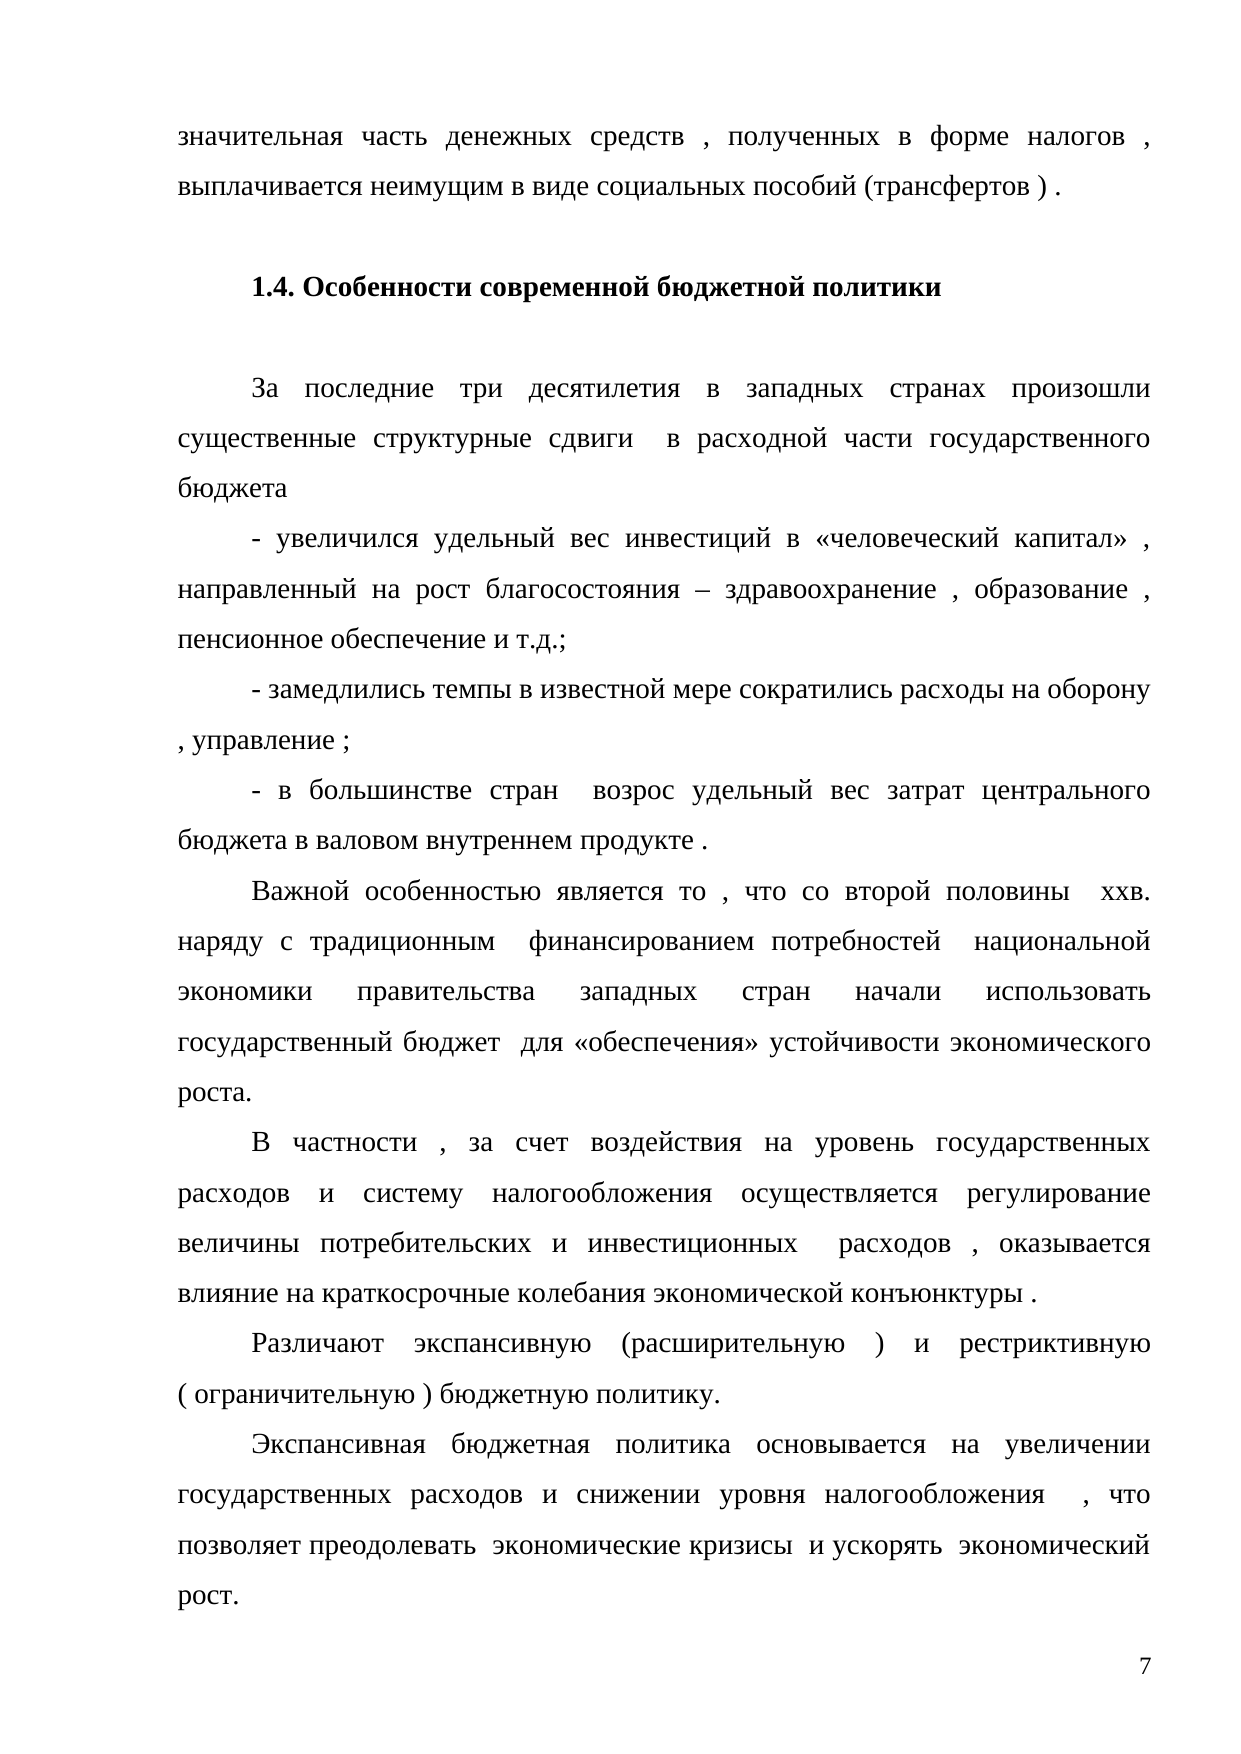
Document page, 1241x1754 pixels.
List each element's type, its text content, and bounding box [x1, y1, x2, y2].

text - увеличился удельный вес инвестиций в «человеческий капитал» , направленный на рост благосостояния – здравоохранение , образование , пенсионное обеспечение и т.д.; [177, 521, 1152, 655]
text В частности , за счет воздействия на уровень государственных расходов и систему налогообложения осуществляется регулирование величины потребительских и инвестиционных расходов , оказывается влияние на краткосрочные колебания экономической конъюнктуры . [177, 1124, 1152, 1309]
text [177, 118, 1152, 202]
text Различают экспансивную (расширительную ) и рестриктивную ( ограничительную ) бюджетную политику. [177, 1326, 1152, 1409]
text Важной особенностью является то , что со второй половины ххв. наряду с традиционным финансированием потребностей национальной экономики правительства западных стран начали использовать государственный бюджет для «обеспечения» устойчивости экономического роста. [177, 873, 1152, 1108]
text Экспансивная бюджетная политика основывается на увеличении государственных расходов и снижении уровня налогообложения , что позволяет преодолевать экономические кризисы и ускорять экономический рост. [177, 1426, 1152, 1611]
text - в большинстве стран возрос удельный вес затрат центрального бюджета в валовом внутреннем продукте . [177, 772, 1152, 856]
text 1.4. Особенности современной бюджетной политики [177, 269, 1152, 303]
text - замедлились темпы в известной мере сократились расходы на оборону , управление ; [177, 672, 1152, 755]
text За последние три десятилетия в западных странах произошли существенные структурные сдвиги в расходной части государственного бюджета [177, 370, 1152, 504]
